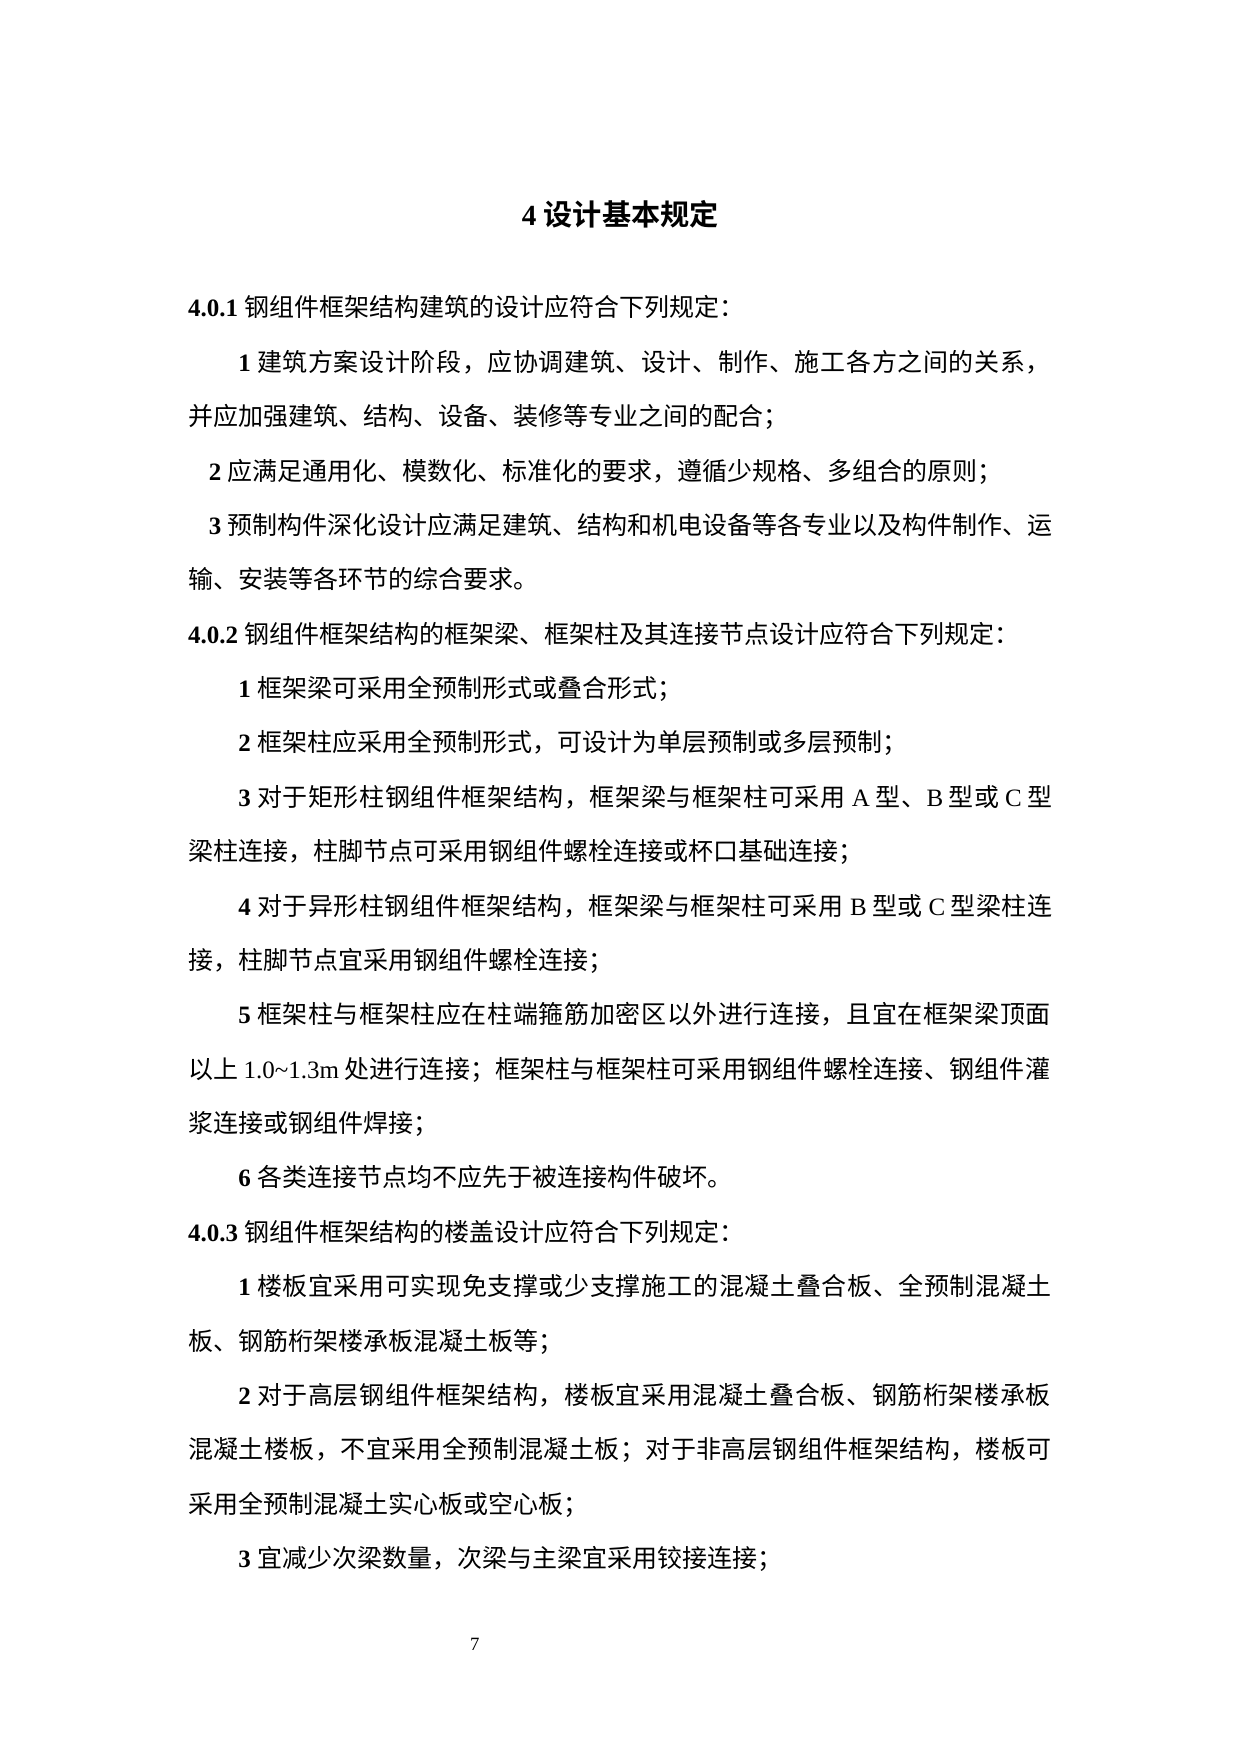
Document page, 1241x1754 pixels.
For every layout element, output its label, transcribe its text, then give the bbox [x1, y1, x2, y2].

list 对于矩形柱钢组件框架结构，框架梁与框架柱可采用A型、B型或C型梁柱连接，柱脚节点可采用钢组件螺栓连接或杯口基础连接； [188, 777, 1052, 868]
list 钢组件框架结构的楼盖设计应符合下列规定： [188, 1212, 1052, 1248]
text 预制构件深化设计应满足建筑、结构和机电设备等各专业以及构件制作、运输、安装等各环节的综合要求。 [188, 505, 1052, 596]
list 钢组件框架结构的框架梁、框架柱及其连接节点设计应符合下列规定： [188, 614, 1052, 650]
list 宜减少次梁数量，次梁与主梁宜采用铰接连接； [188, 1538, 1052, 1575]
list 建筑方案设计阶段，应协调建筑、设计、制作、施工各方之间的关系，并应加强建筑、结构、设备、装修等专业之间的配合； [188, 342, 1052, 433]
list 对于高层钢组件框架结构，楼板宜采用混凝土叠合板、钢筋桁架楼承板混凝土楼板，不宜采用全预制混凝土板；对于非高层钢组件框架结构，楼板可采用全预制混凝土实心板或空心板； [188, 1375, 1052, 1520]
list 钢组件框架结构建筑的设计应符合下列规定： [188, 288, 1052, 324]
list 框架柱与框架柱应在柱端箍筋加密区以外进行连接，且宜在框架梁顶面以上1.0~1.3m处进行连接；框架柱与框架柱可采用钢组件螺栓连接、钢组件灌浆连接或钢组件焊接； [188, 995, 1052, 1140]
list 对于异形柱钢组件框架结构，框架梁与框架柱可采用B型或C型梁柱连接，柱脚节点宜采用钢组件螺栓连接； [188, 886, 1052, 977]
list 楼板宜采用可实现免支撑或少支撑施工的混凝土叠合板、全预制混凝土板、钢筋桁架楼承板混凝土板等； [188, 1267, 1052, 1357]
text 设计基本规定 [188, 192, 1052, 234]
text 应满足通用化、模数化、标准化的要求，遵循少规格、多组合的原则； [188, 451, 1052, 487]
list 框架梁可采用全预制形式或叠合形式； [188, 668, 1052, 705]
list 框架柱应采用全预制形式，可设计为单层预制或多层预制； [188, 723, 1052, 759]
list 各类连接节点均不应先于被连接构件破坏。 [188, 1158, 1052, 1194]
